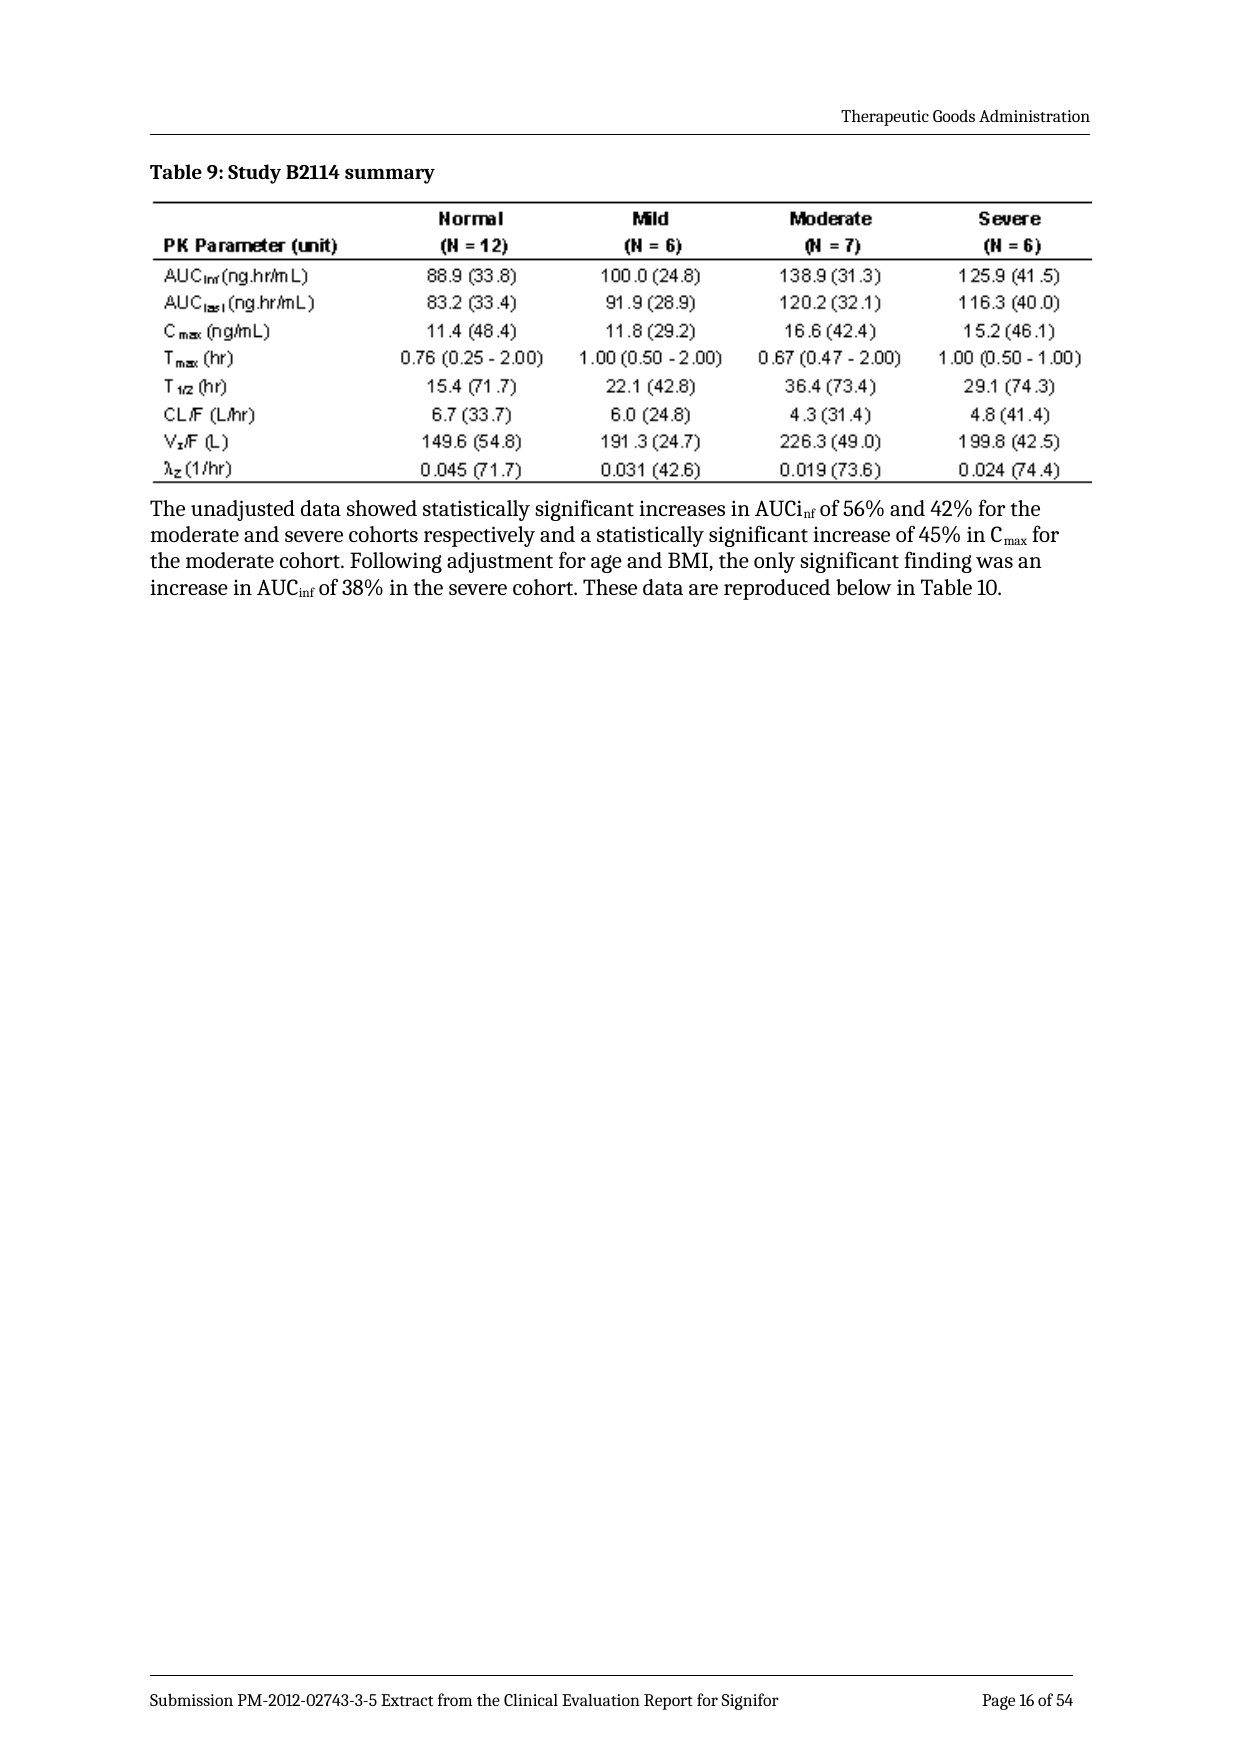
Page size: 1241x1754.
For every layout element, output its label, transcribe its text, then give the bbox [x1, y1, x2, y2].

text The unadjusted data showed statistically significant increases in AUCinf of 56% and 42% for the moderate and severe cohorts respectively and a statistically significant increase of 45% in Cmax for the moderate cohort. Following adjustment for age and BMI, the only significant finding was an increase in AUCinf of 38% in the severe cohort. These data are reproduced below in Table 10. [150, 496, 1090, 601]
title Table 9: Study B2114 summary [150, 160, 1090, 185]
